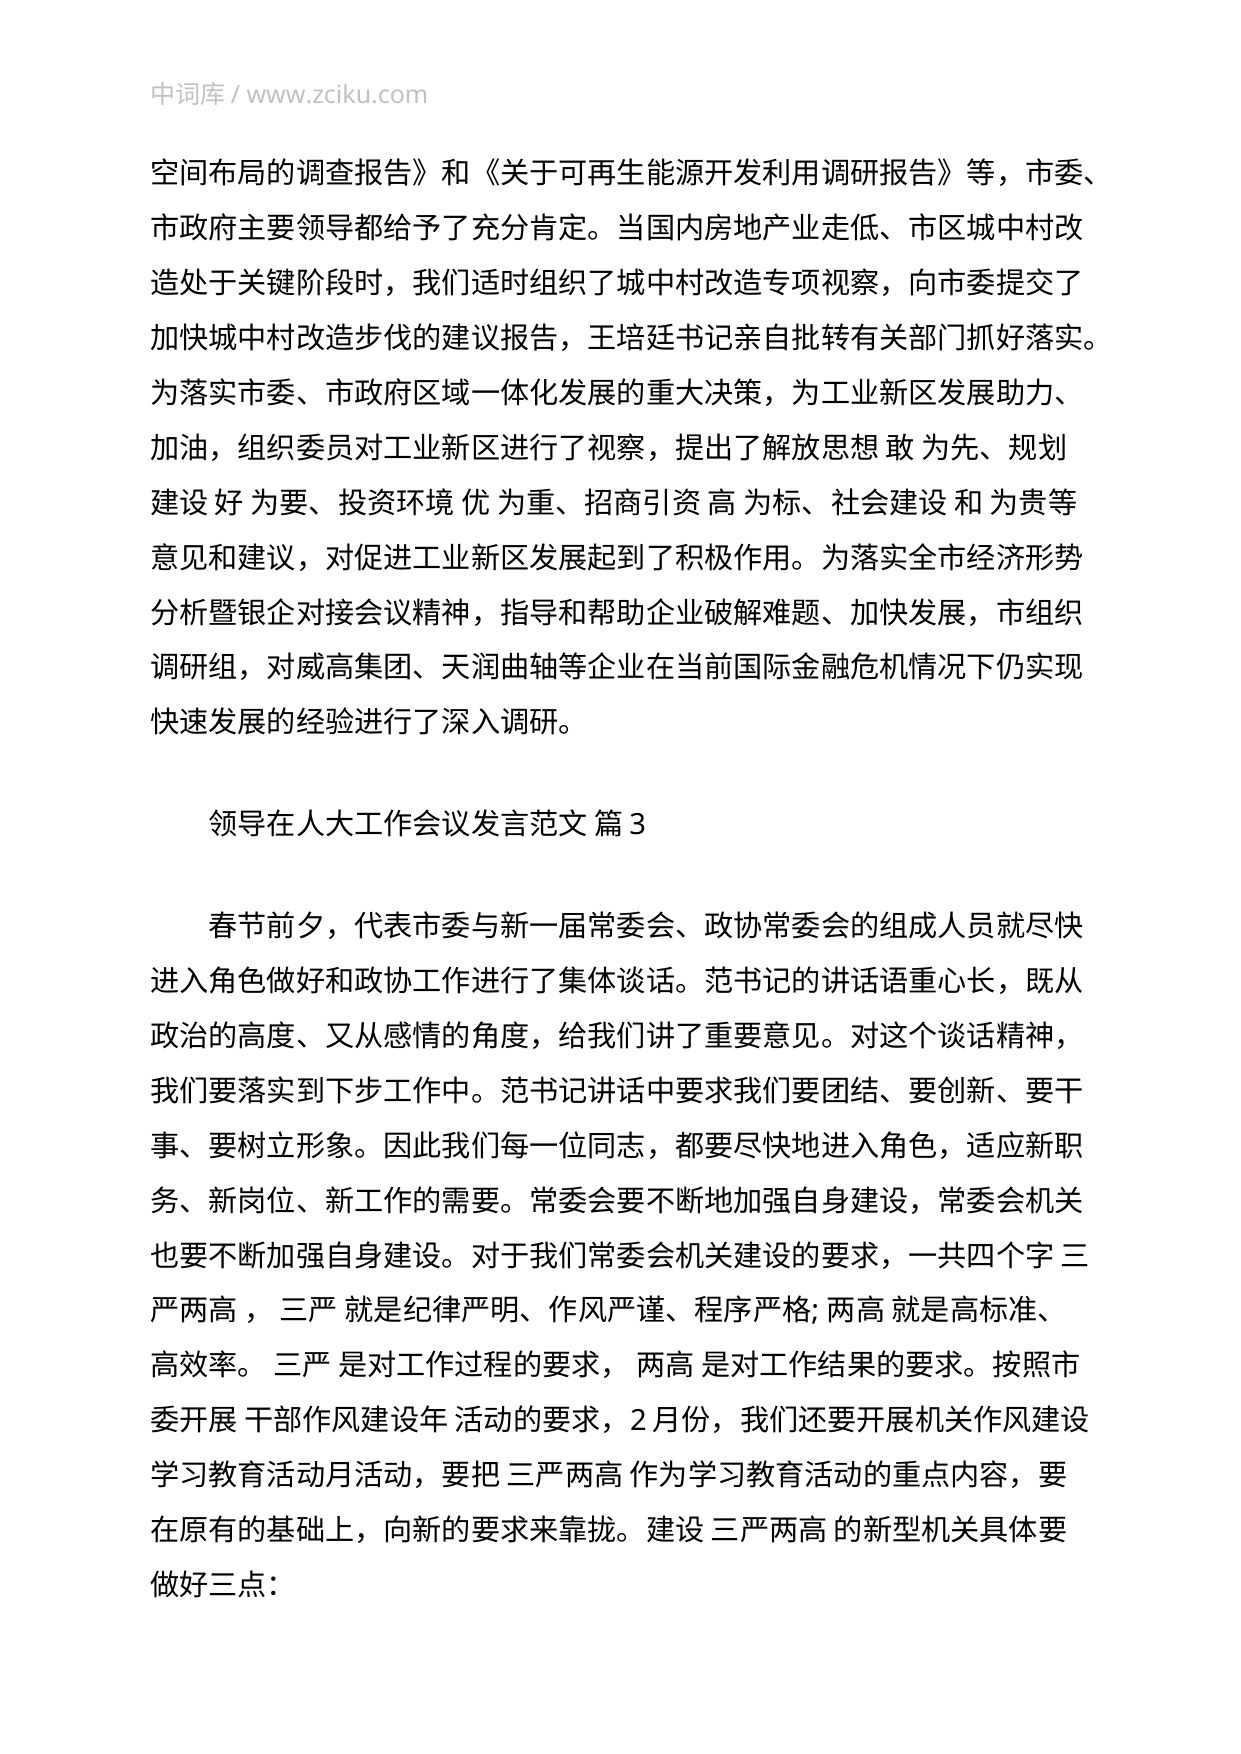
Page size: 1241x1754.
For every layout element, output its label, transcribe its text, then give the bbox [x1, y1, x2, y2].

text 春节前夕，代表市委与新一届常委会、政协常委会的组成人员就尽快进入角色做好和政协工作进行了集体谈话。范书记的讲话语重心长，既从政治的高度、又从感情的角度，给我们讲了重要意见。对这个谈话精神，我们要落实到下步工作中。范书记讲话中要求我们要团结、要创新、要干事、要树立形象。因此我们每一位同志，都要尽快地进入角色，适应新职务、新岗位、新工作的需要。常委会要不断地加强自身建设，常委会机关也要不断加强自身建设。对于我们常委会机关建设的要求，一共四个字 三严两高 ， 三严 就是纪律严明、作风严谨、程序严格; 两高 就是高标准、高效率。 三严 是对工作过程的要求， 两高 是对工作结果的要求。按照市委开展 干部作风建设年 活动的要求，2月份，我们还要开展机关作风建设学习教育活动月活动，要把 三严两高 作为学习教育活动的重点内容，要在原有的基础上，向新的要求来靠拢。建设 三严两高 的新型机关具体要做好三点： [150, 903, 1090, 1604]
text 领导在人大工作会议发言范文 篇3 [150, 801, 1090, 843]
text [150, 150, 1090, 741]
